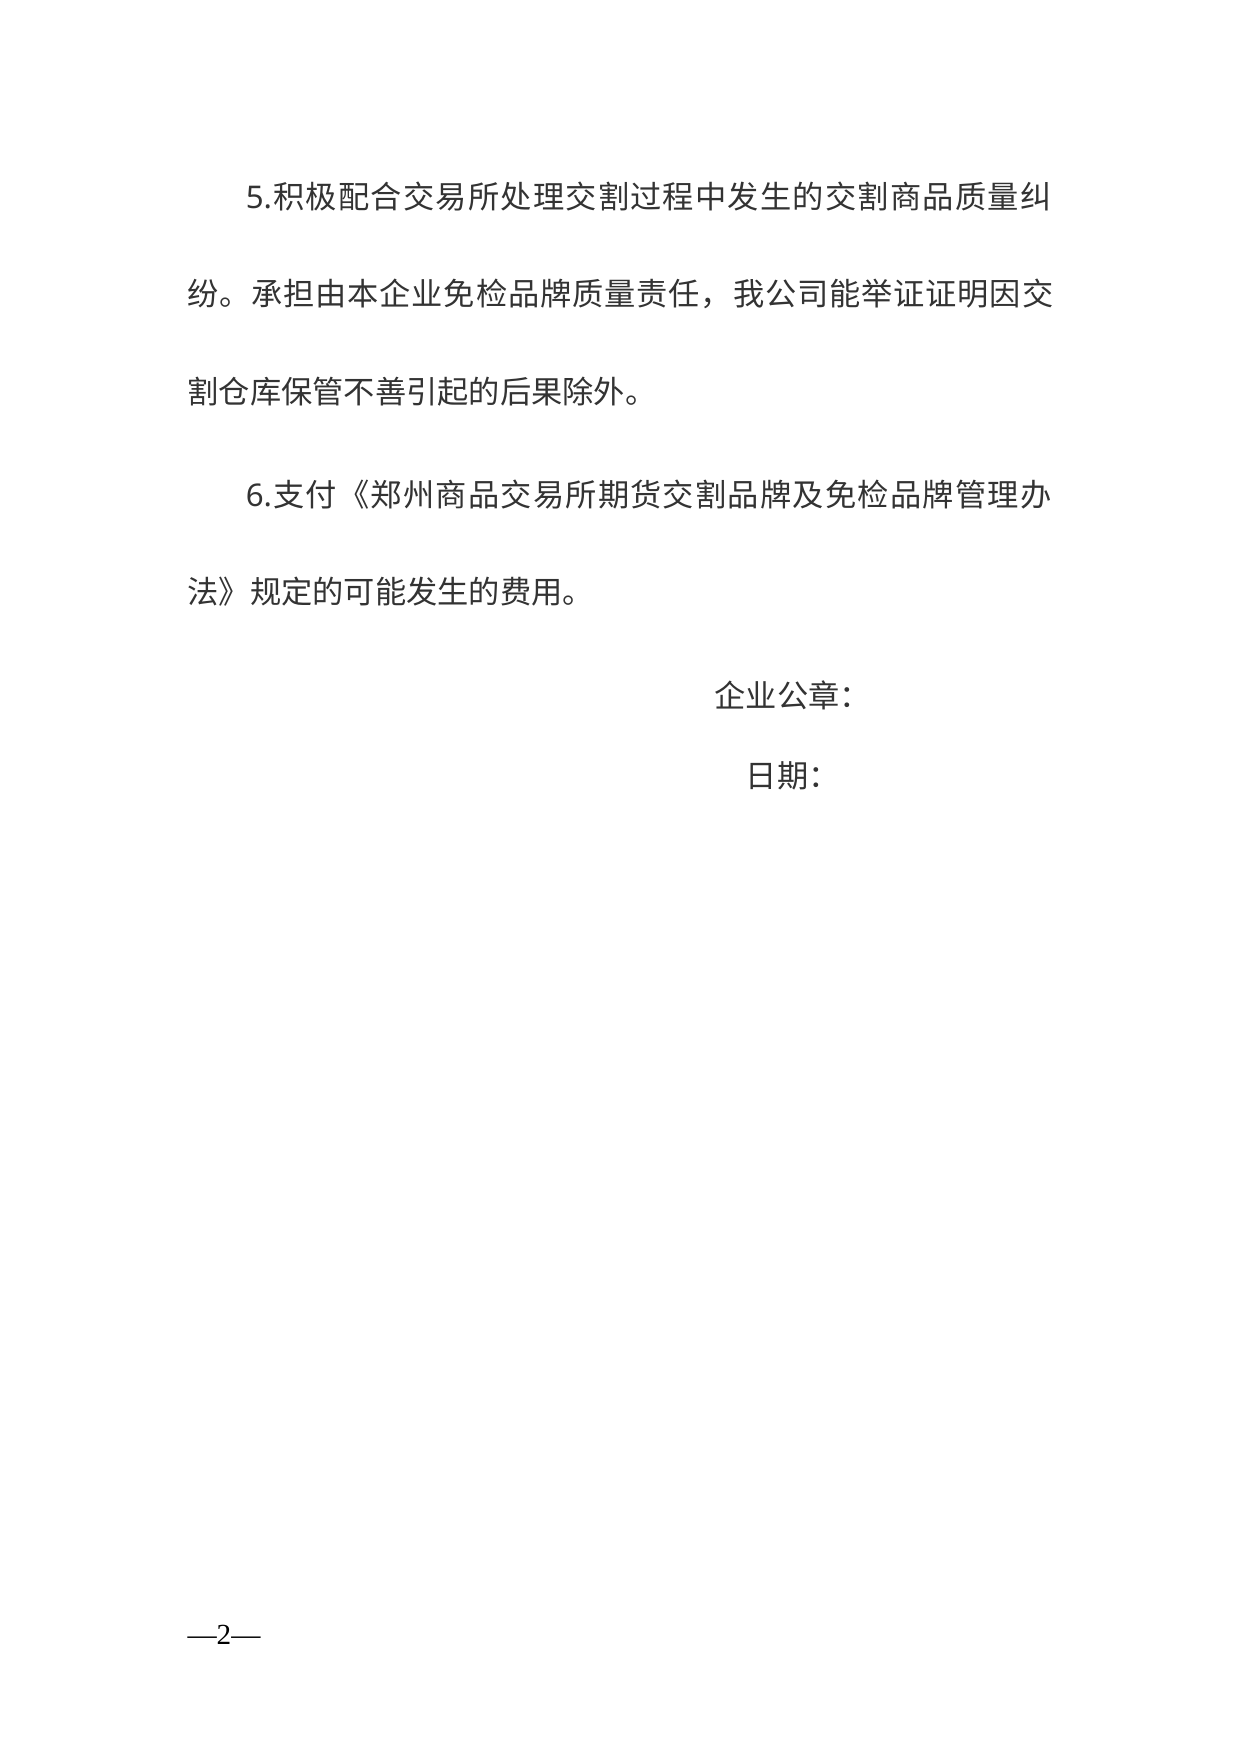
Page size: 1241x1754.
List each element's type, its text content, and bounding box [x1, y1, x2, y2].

text 日期： [187, 742, 1053, 807]
text 企业公章： [187, 661, 1053, 726]
text 6.支付《郑州商品交易所期货交割品牌及免检品牌管理办法》规定的可能发生的费用。 [187, 460, 1053, 623]
text 5.积极配合交易所处理交割过程中发生的交割商品质量纠纷。承担由本企业免检品牌质量责任，我公司能举证证明因交割仓库保管不善引起的后果除外。 [187, 162, 1053, 422]
